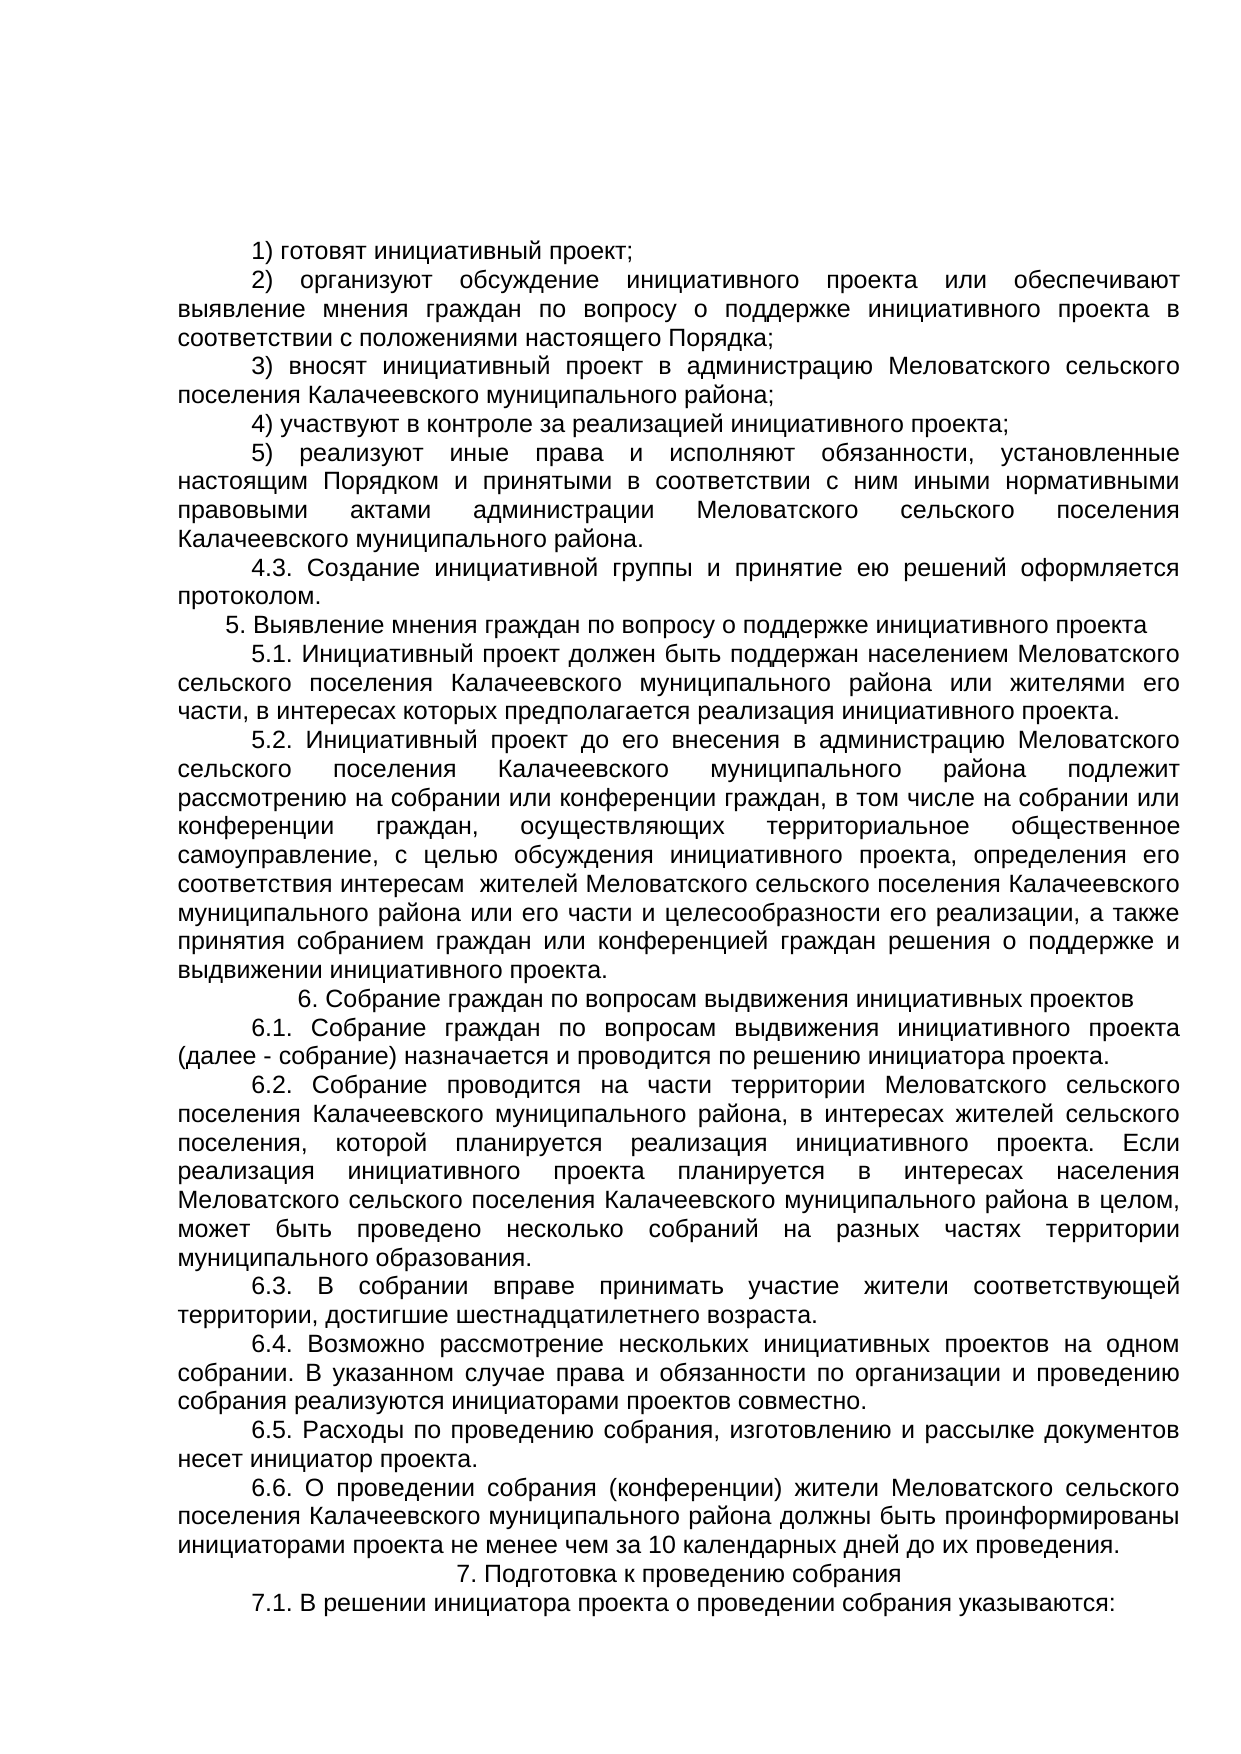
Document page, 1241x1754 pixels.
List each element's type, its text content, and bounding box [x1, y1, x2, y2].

text 6.5. Расходы по проведению собрания, изготовлению и рассылке документов несет инициатор проекта. [177, 1415, 1181, 1472]
text 5. Выявление мнения граждан по вопросу о поддержке инициативного проекта [177, 610, 1181, 639]
text 7.1. В решении инициатора проекта о проведении собрания указываются: [177, 1587, 1181, 1616]
text 2) организуют обсуждение инициативного проекта или обеспечивают выявление мнения граждан по вопросу о поддержке инициативного проекта в соответствии с положениями настоящего Порядка; [177, 265, 1181, 351]
text 4) участвуют в контроле за реализацией инициативного проекта; [177, 409, 1181, 437]
text 6.2. Собрание проводится на части территории Меловатского сельского поселения Калачеевского муниципального района, в интересах жителей сельского поселения, которой планируется реализация инициативного проекта. Если реализация инициативного проекта планируется в интересах населения Меловатского сельского поселения Калачеевского муниципального района в целом, может быть проведено несколько собраний на разных частях территории муниципального образования. [177, 1070, 1181, 1271]
text 5.2. Инициативный проект до его внесения в администрацию Меловатского сельского поселения Калачеевского муниципального района подлежит рассмотрению на собрании или конференции граждан, в том числе на собрании или конференции граждан, осуществляющих территориальное общественное самоуправление, с целью обсуждения инициативного проекта, определения его соответствия интересам жителей Меловатского сельского поселения Калачеевского муниципального района или его части и целесообразности его реализации, а также принятия собранием граждан или конференцией граждан решения о поддержке и выдвижении инициативного проекта. [177, 725, 1181, 984]
text 4.3. Создание инициативной группы и принятие ею решений оформляется протоколом. [177, 552, 1181, 610]
text 6.6. О проведении собрания (конференции) жители Меловатского сельского поселения Калачеевского муниципального района должны быть проинформированы инициаторами проекта не менее чем за 10 календарных дней до их проведения. [177, 1472, 1181, 1559]
text 6.1. Собрание граждан по вопросам выдвижения инициативного проекта (далее - собрание) назначается и проводится по решению инициатора проекта. [177, 1012, 1181, 1070]
text 5) реализуют иные права и исполняют обязанности, установленные настоящим Порядком и принятыми в соответствии с ним иными нормативными правовыми актами администрации Меловатского сельского поселения Калачеевского муниципального района. [177, 437, 1181, 552]
text 7. Подготовка к проведению собрания [177, 1559, 1181, 1587]
text 3) вносят инициативный проект в администрацию Меловатского сельского поселения Калачеевского муниципального района; [177, 351, 1181, 409]
text 6.4. Возможно рассмотрение нескольких инициативных проектов на одном собрании. В указанном случае права и обязанности по организации и проведению собрания реализуются инициаторами проектов совместно. [177, 1329, 1181, 1415]
text 6.3. В собрании вправе принимать участие жители соответствующей территории, достигшие шестнадцатилетнего возраста. [177, 1271, 1181, 1329]
text 5.1. Инициативный проект должен быть поддержан населением Меловатского сельского поселения Калачеевского муниципального района или жителями его части, в интересах которых предполагается реализация инициативного проекта. [177, 639, 1181, 725]
text 1) готовят инициативный проект; [177, 236, 1181, 265]
text 6. Собрание граждан по вопросам выдвижения инициативных проектов [177, 984, 1181, 1012]
